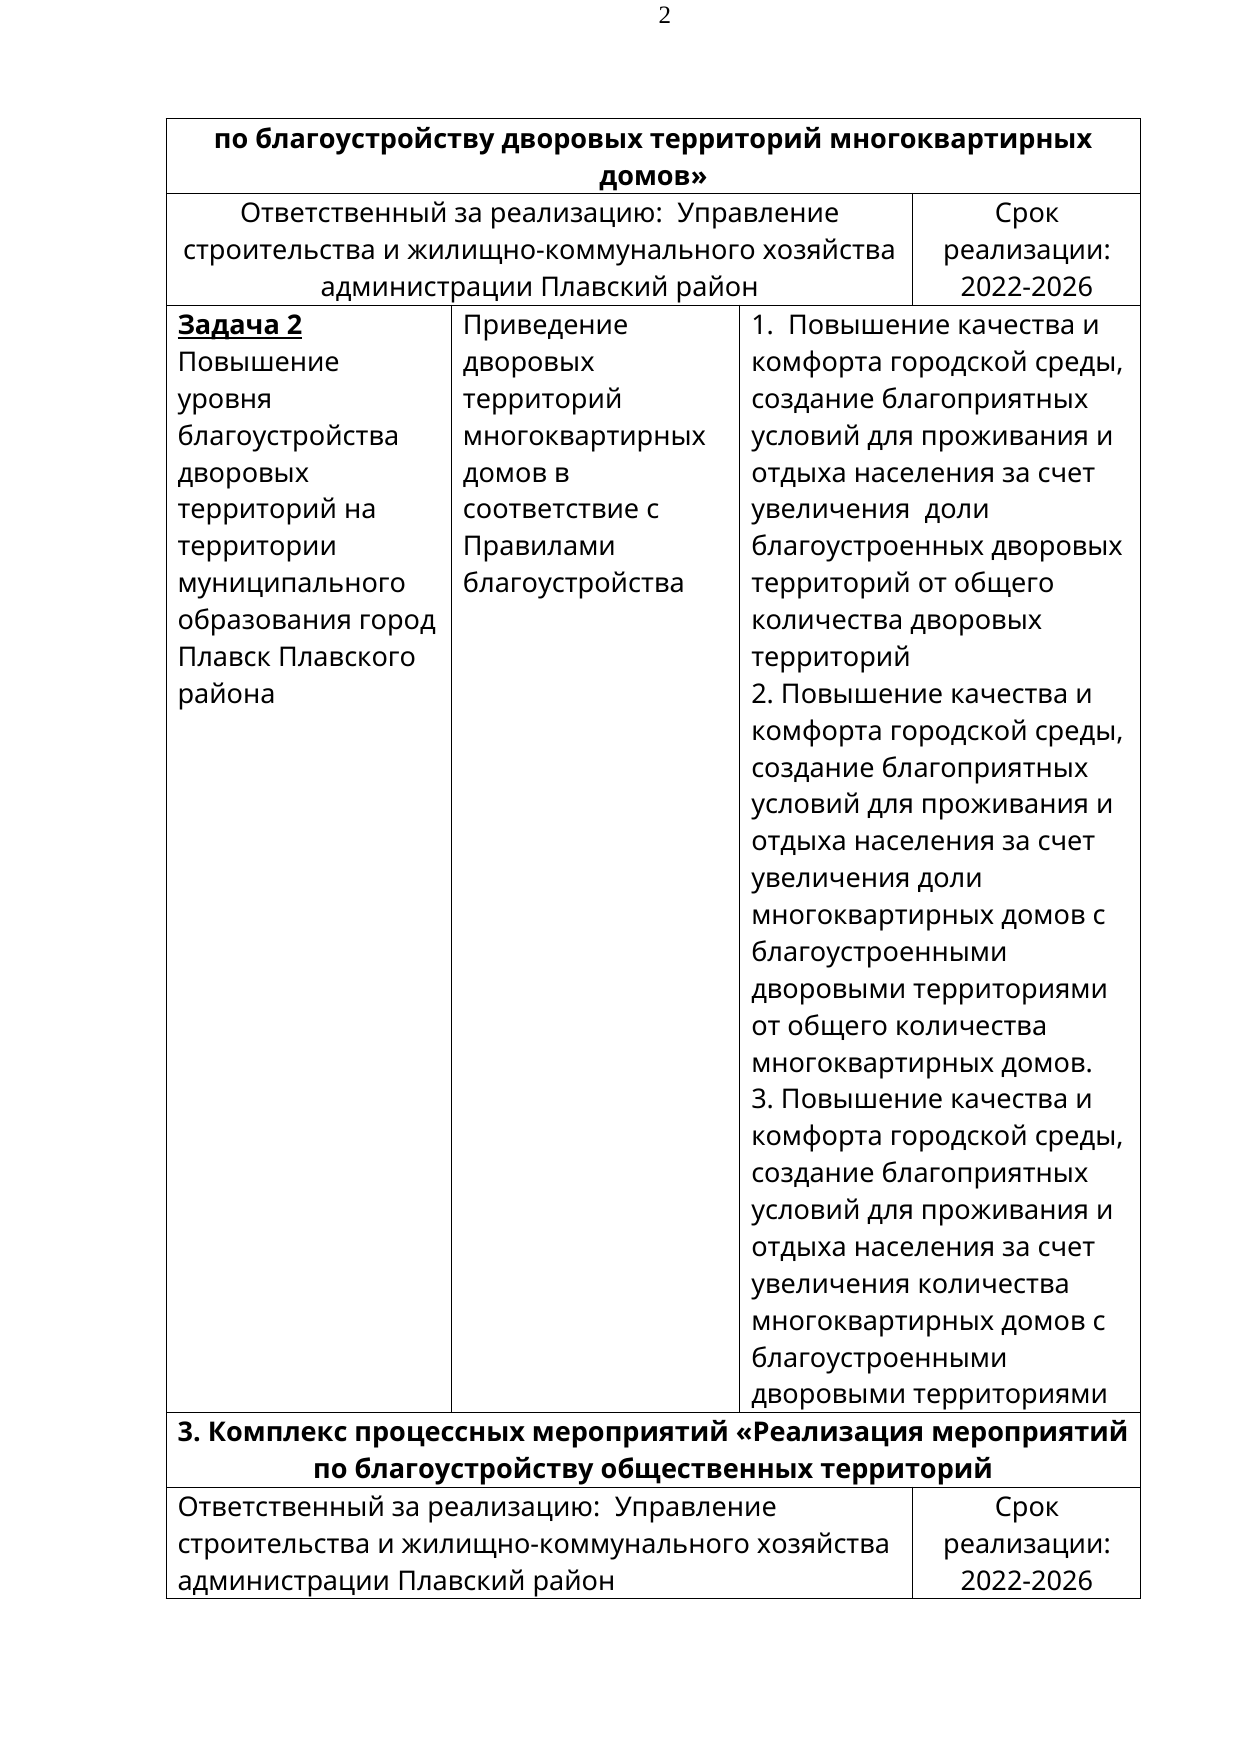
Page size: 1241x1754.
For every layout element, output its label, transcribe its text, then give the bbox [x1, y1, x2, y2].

table_cell 3. Комплекс процессных мероприятий «Реализация мероприятий по благоустройству общественных территорий [167, 1413, 1140, 1487]
table_cell Срок реализации: 2022-2026 [913, 194, 1140, 304]
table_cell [167, 119, 1140, 193]
table_cell Ответственный за реализацию: Управление строительства и жилищно-коммунального хозяйства администрации Плавский район [167, 1488, 912, 1598]
table_cell 1. Повышение качества и комфорта городской среды, создание благоприятных условий для проживания и отдыха населения за счет увеличения доли благоустроенных дворовых территорий от общего количества дворовых территорий 2. Повышение качества и комфорта городской среды, создание благоприятных условий для проживания и отдыха населения за счет увеличения доли многоквартирных домов с благоустроенными дворовыми территориями от общего количества многоквартирных домов. 3. Повышение качества и комфорта городской среды, создание благоприятных условий для проживания и отдыха населения за счет увеличения количества многоквартирных домов с благоустроенными дворовыми территориями [740, 306, 1140, 1412]
table_cell Задача 2 Повышение уровня благоустройства дворовых территорий на территории муниципального образования город Плавск Плавского района [167, 306, 451, 1412]
table_cell Ответственный за реализацию: Управление строительства и жилищно-коммунального хозяйства администрации Плавский район [167, 194, 912, 304]
table_cell Приведение дворовых территорий многоквартирных домов в соответствие с Правилами благоустройства [452, 306, 739, 1412]
table_cell Срок реализации: 2022-2026 [913, 1488, 1140, 1598]
